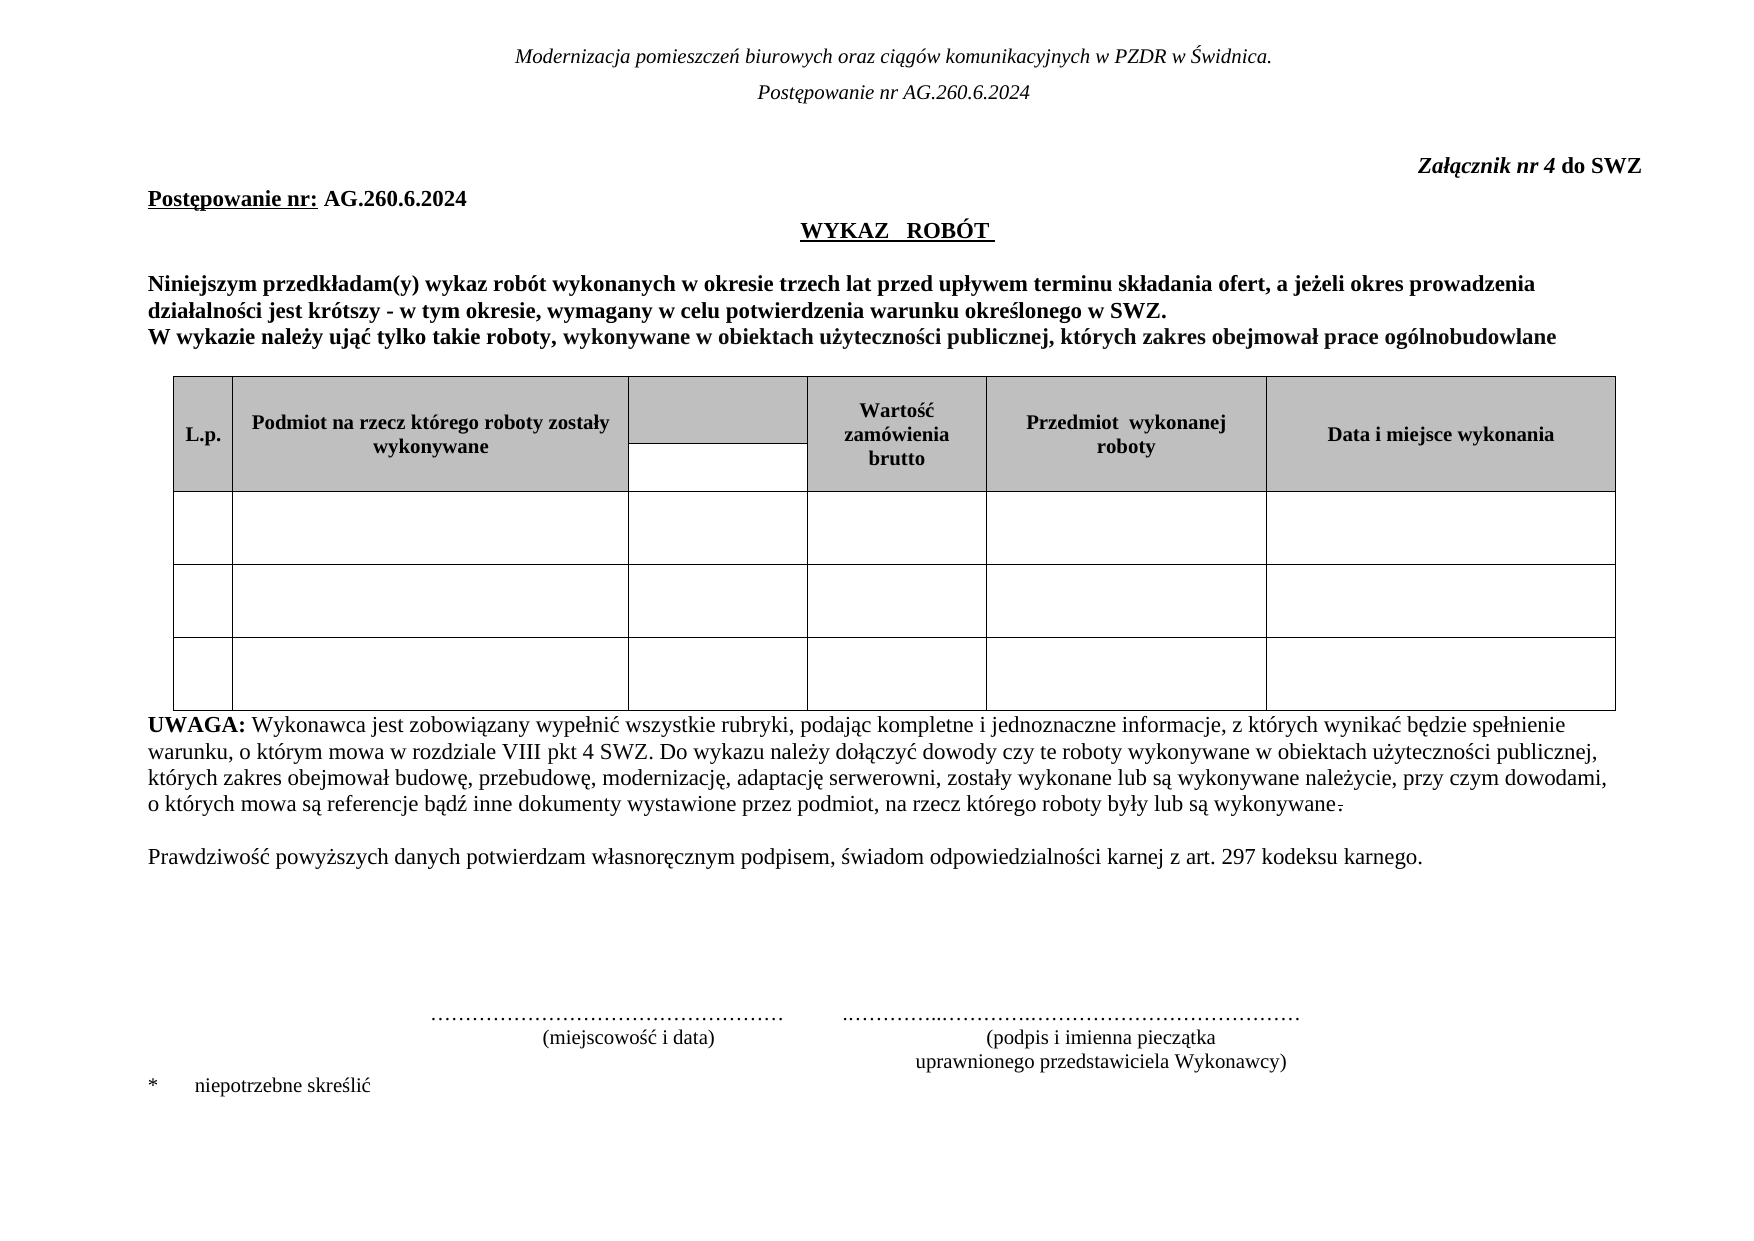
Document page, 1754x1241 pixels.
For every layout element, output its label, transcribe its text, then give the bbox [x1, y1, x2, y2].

text WYKAZ ROBÓT [148, 218, 1642, 244]
text UWAGA: Wykonawca jest zobowiązany wypełnić wszystkie rubryki, podając kompletne i jednoznaczne informacje, z których wynikać będzie spełnienie warunku, o którym mowa w rozdziale VIII pkt 4 SWZ. Do wykazu należy dołączyć dowody czy te roboty wykonywane w obiektach użyteczności publicznej, których zakres obejmował budowę, przebudowę, modernizację, adaptację serwerowni, zostały wykonane lub są wykonywane należycie, przy czym dowodami, o których mowa są referencje bądź inne dokumenty wystawione przez podmiot, na rzecz którego roboty były lub są wykonywane. [148, 711, 1642, 817]
table_cell [1267, 565, 1615, 637]
table_cell [174, 638, 232, 710]
table_cell [174, 565, 232, 637]
table_header …………………………………………… (miejscowość i data) [423, 1001, 835, 1073]
table_cell [987, 492, 1266, 564]
text Prawdziwość powyższych danych potwierdzam własnoręcznym podpisem, świadom odpowiedzialności karnej z art. 297 kodeksu karnego. [148, 843, 1642, 869]
table_cell [233, 638, 628, 710]
table_cell [808, 492, 986, 564]
table_header Data i miejsce wykonania [1267, 377, 1615, 491]
table_cell [629, 638, 807, 710]
table_cell [987, 638, 1266, 710]
text * niepotrzebne skreślić [148, 1073, 1642, 1097]
table_cell [987, 565, 1266, 637]
table_cell [629, 565, 807, 637]
table_header Przedmiot wykonanej roboty [987, 377, 1266, 491]
table_cell [233, 565, 628, 637]
table_header Wartość zamówienia brutto [808, 377, 986, 491]
table_header Podmiot na rzecz którego roboty zostały wykonywane [233, 377, 628, 491]
table_cell [1267, 492, 1615, 564]
table_cell [629, 492, 807, 564]
table_cell [233, 492, 628, 564]
text Załącznik nr 4 do SWZ [148, 152, 1642, 179]
table_cell [808, 638, 986, 710]
table_header [629, 377, 807, 443]
table_header .…………..………….………………………………… (podpis i imienna pieczątka uprawnionego przedstawiciela Wykonawcy) [835, 1001, 1367, 1073]
table_cell [808, 565, 986, 637]
text Niniejszym przedkładam(y) wykaz robót wykonanych w okresie trzech lat przed upływem terminu składania ofert, a jeżeli okres prowadzenia działalności jest krótszy - w tym okresie, wymagany w celu potwierdzenia warunku określonego w SWZ. [148, 270, 1642, 323]
table_cell [174, 492, 232, 564]
text Postępowanie nr: AG.260.6.2024 [148, 185, 1642, 211]
table_cell [629, 444, 807, 491]
table_cell [1267, 638, 1615, 710]
table_header L.p. [174, 377, 232, 491]
text W wykazie należy ująć tylko takie roboty, wykonywane w obiektach użyteczności publicznej, których zakres obejmował prace ogólnobudowlane [148, 323, 1642, 349]
